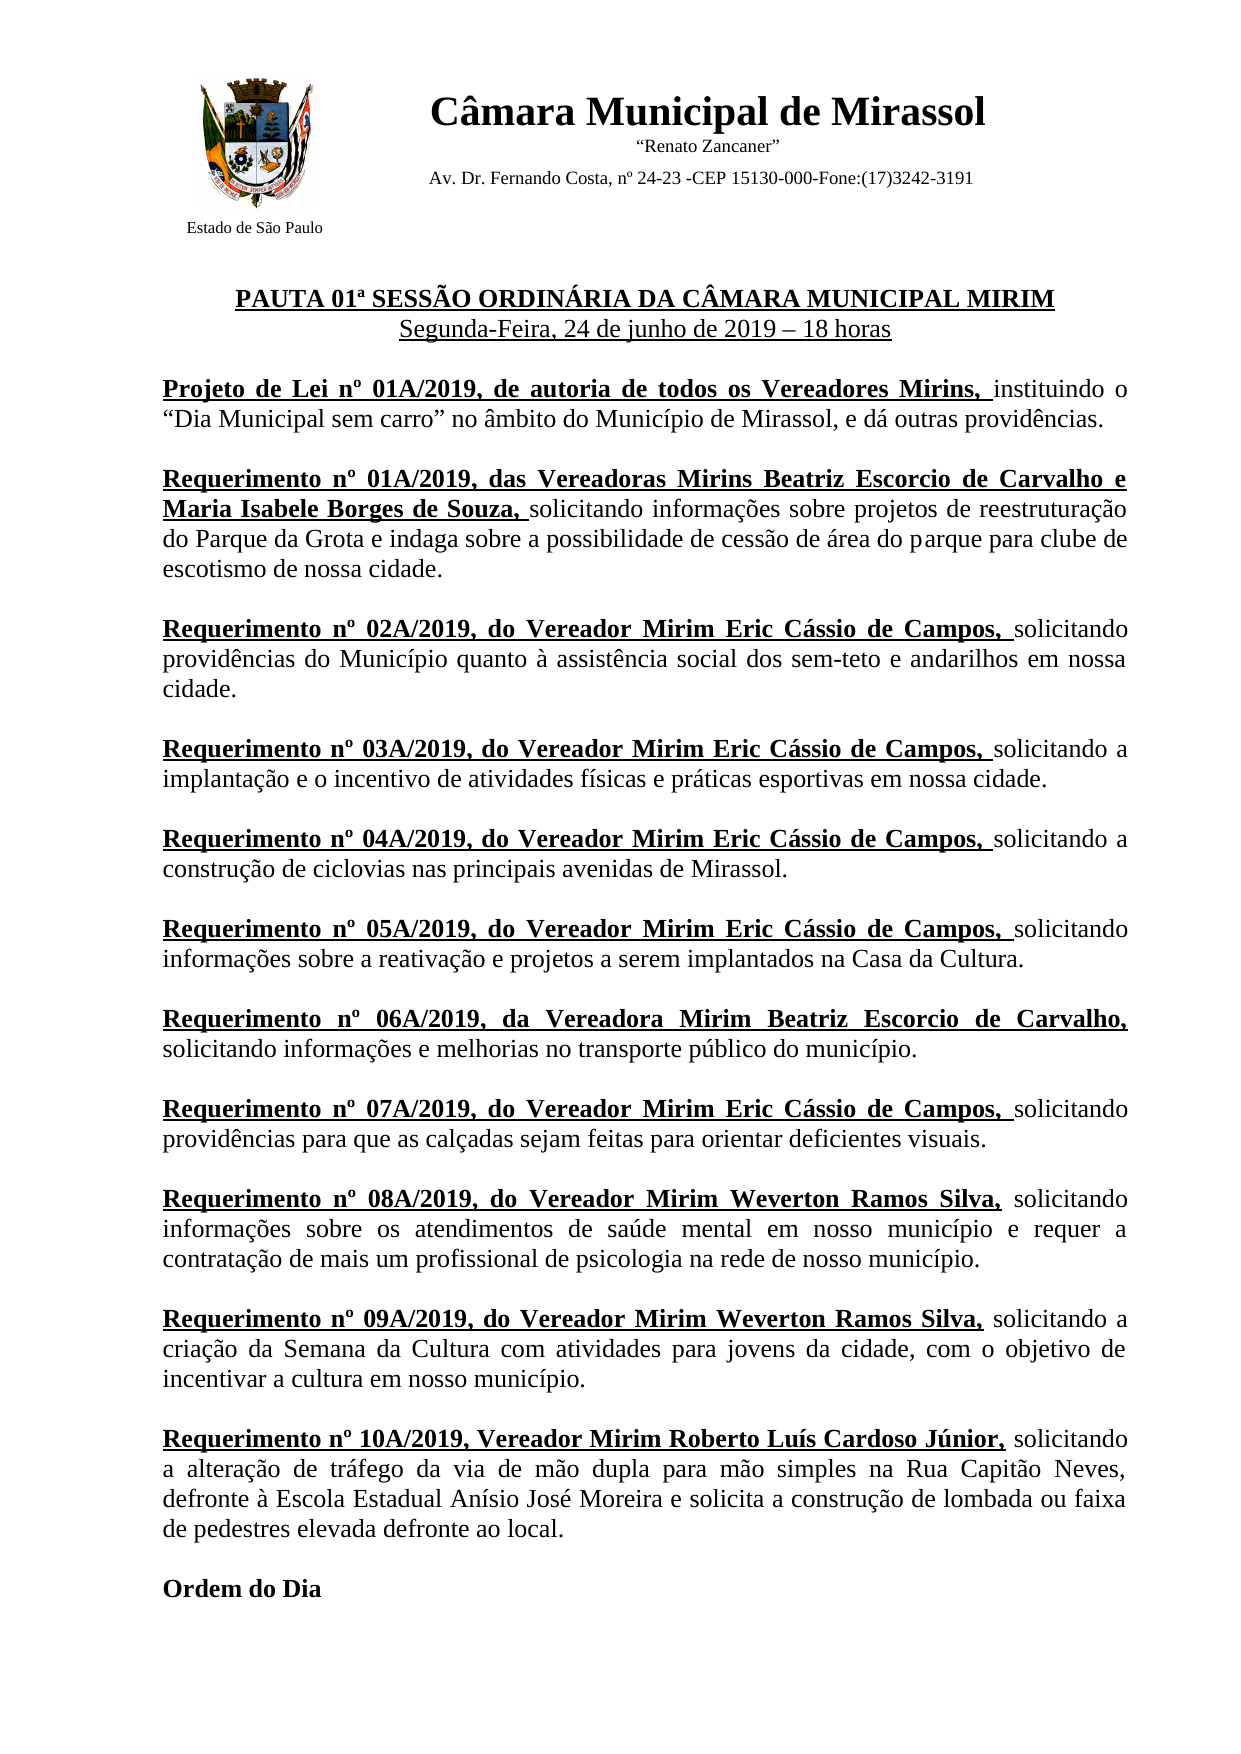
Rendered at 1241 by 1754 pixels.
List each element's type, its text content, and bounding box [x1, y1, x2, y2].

text Requerimento nº 10A/2019, Vereador Mirim Roberto Luís Cardoso Júnior, solicitando a alteração de tráfego da via de mão dupla para mão simples na Rua Capitão Neves, defronte à Escola Estadual Anísio José Moreira e solicita a construção de lombada ou faixa de pedestres elevada defronte ao local. [162, 1423, 1128, 1543]
text Requerimento nº 08A/2019, do Vereador Mirim Weverton Ramos Silva, solicitando informações sobre os atendimentos de saúde mental em nosso município e requer a contratação de mais um profissional de psicologia na rede de nosso município. [162, 1183, 1128, 1273]
text Segunda-Feira, 24 de junho de 2019 – 18 horas [162, 313, 1128, 343]
text Requerimento nº 03A/2019, do Vereador Mirim Eric Cássio de Campos, solicitando a implantação e o incentivo de atividades físicas e práticas esportivas em nossa cidade. [162, 733, 1128, 793]
text Requerimento nº 01A/2019, das Vereadoras Mirins Beatriz Escorcio de Carvalho e Maria Isabele Borges de Souza, solicitando informações sobre projetos de reestruturação do Parque da Grota e indaga sobre a possibilidade de cessão de área do parque para clube de escotismo de nossa cidade. [162, 463, 1128, 583]
text Requerimento nº 04A/2019, do Vereador Mirim Eric Cássio de Campos, solicitando a construção de ciclovias nas principais avenidas de Mirassol. [162, 823, 1128, 883]
text Requerimento nº 06A/2019, da Vereadora Mirim Beatriz Escorcio de Carvalho, solicitando informações e melhorias no transporte público do município. [162, 1030, 1128, 1063]
text Requerimento nº 07A/2019, do Vereador Mirim Eric Cássio de Campos, solicitando providências para que as calçadas sejam feitas para orientar deficientes visuais. [162, 1093, 1128, 1153]
text Requerimento nº 06A/2019, da Vereadora Mirim Beatriz Escorcio de Carvalho, solicitando informações e melhorias no transporte público do município. [162, 1003, 1128, 1029]
text Ordem do Dia [162, 1573, 1128, 1603]
text Requerimento nº 02A/2019, do Vereador Mirim Eric Cássio de Campos, solicitando providências do Município quanto à assistência social dos sem-teto e andarilhos em nossa cidade. [162, 613, 1128, 703]
text PAUTA 01ª SESSÃO ORDINÁRIA DA CÂMARA MUNICIPAL MIRIM [162, 283, 1128, 313]
text Requerimento nº 09A/2019, do Vereador Mirim Weverton Ramos Silva, solicitando a criação da Semana da Cultura com atividades para jovens da cidade, com o objetivo de incentivar a cultura em nosso município. [162, 1303, 1128, 1393]
text Requerimento nº 05A/2019, do Vereador Mirim Eric Cássio de Campos, solicitando informações sobre a reativação e projetos a serem implantados na Casa da Cultura. [162, 913, 1128, 973]
text Projeto de Lei nº 01A/2019, de autoria de todos os Vereadores Mirins, instituindo o “Dia Municipal sem carro” no âmbito do Município de Mirassol, e dá outras providências. [162, 373, 1128, 433]
